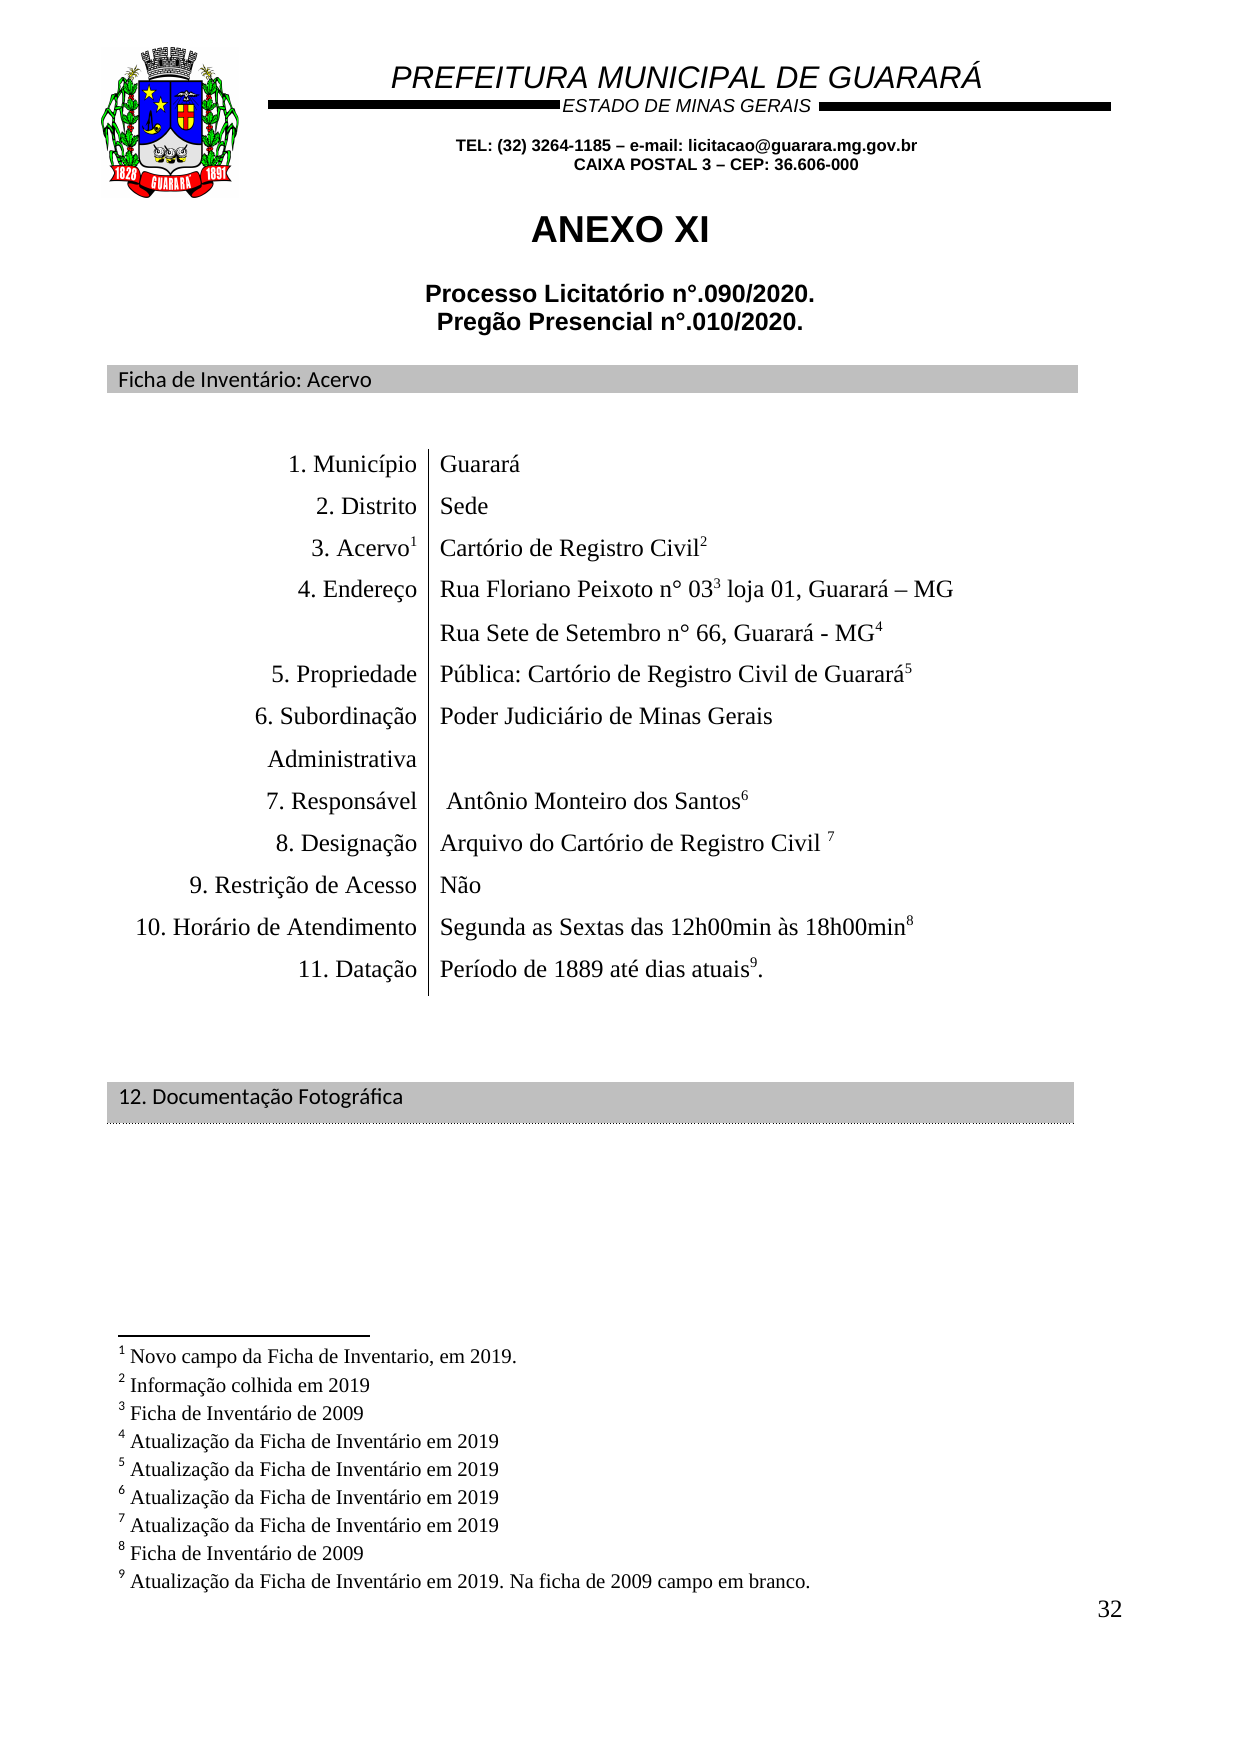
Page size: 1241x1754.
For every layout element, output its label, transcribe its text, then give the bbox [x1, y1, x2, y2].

picture [101, 47, 239, 198]
text Processo Licitatório n°.090/2020. [118, 279, 1122, 307]
table_cell 4. Endereço [107, 575, 428, 659]
table_cell 5. Propriedade [107, 660, 428, 701]
table_cell Sede [429, 491, 1066, 533]
table_cell Cartório de Registro Civil [429, 533, 1066, 574]
table_header 12. Documentação Fotográfica [107, 1082, 1074, 1123]
table_cell 10. Horário de Atendimento [107, 912, 428, 954]
table_cell 7. Responsável [107, 786, 428, 828]
table_cell 3. Acervo [107, 533, 428, 574]
table_cell 9. Restrição de Acesso [107, 870, 428, 912]
table_cell Segunda as Sextas das 12h00min às 18h00min [429, 912, 1066, 954]
text ANEXO XI [118, 207, 1122, 250]
table_cell 6. Subordinação Administrativa [107, 701, 428, 786]
table_header Ficha de Inventário: Acervo [107, 365, 1078, 393]
table_cell Rua Floriano Peixoto n° 03 loja 01, Guarará – MG Rua Sete de Setembro n° 66, Guarará - MG [429, 575, 1066, 659]
table_cell Pública: Cartório de Registro Civil de Guarará [429, 660, 1066, 701]
table_cell 11. Datação [107, 954, 428, 996]
table_cell Período de 1889 até dias atuais. [429, 954, 1066, 996]
table_cell Arquivo do Cartório de Registro Civil [429, 828, 1066, 870]
table_cell 2. Distrito [107, 491, 428, 533]
table_cell Poder Judiciário de Minas Gerais [429, 701, 1066, 786]
table_header 1. Município [107, 449, 428, 491]
table_cell Não [429, 870, 1066, 912]
text Pregão Presencial n°.010/2020. [118, 307, 1122, 336]
table_header Guarará [429, 449, 1066, 491]
table_cell Antônio Monteiro dos Santos [429, 786, 1066, 828]
table_cell 8. Designação [107, 828, 428, 870]
